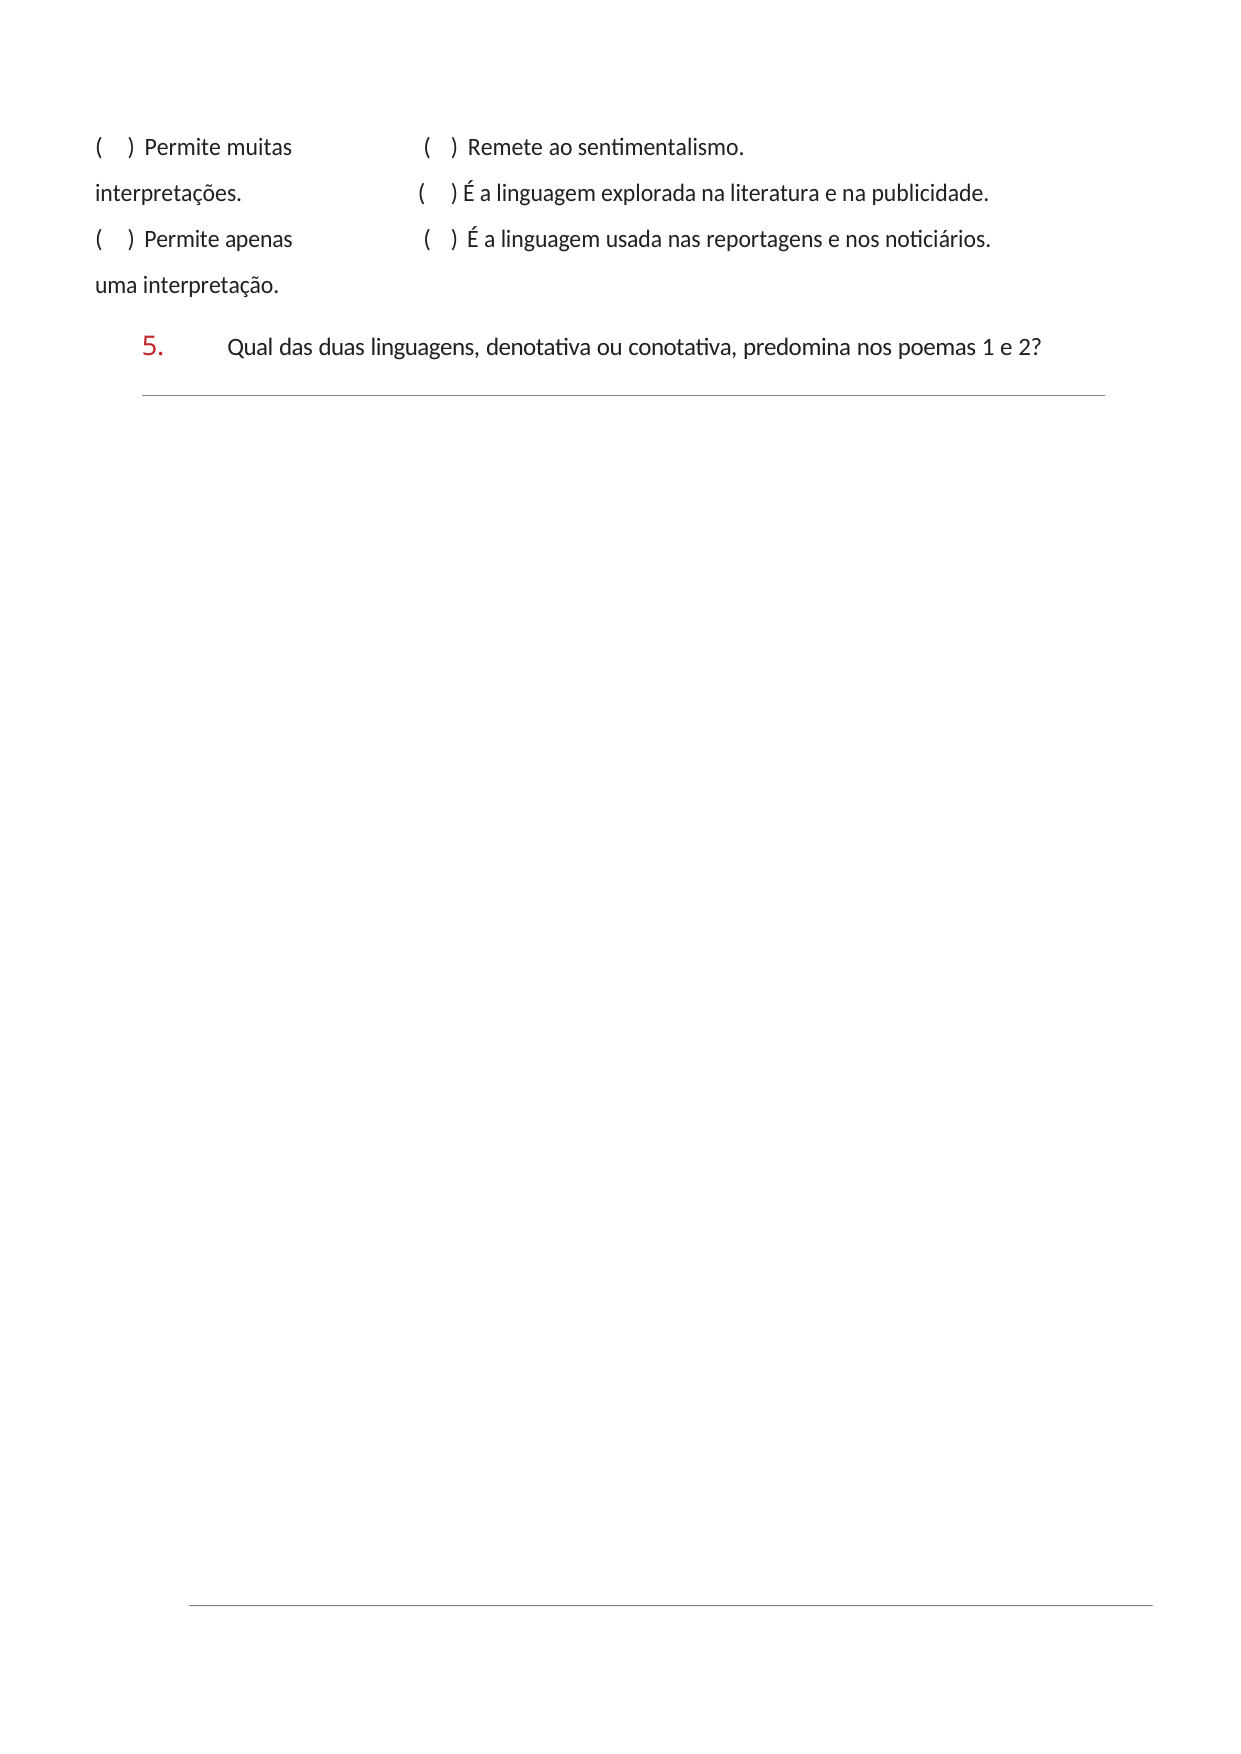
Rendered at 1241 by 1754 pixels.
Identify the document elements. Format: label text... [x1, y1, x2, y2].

text ( ) É a linguagem explorada na literatura e na publicidade. [418, 177, 1140, 208]
list Qual das duas linguagens, denotativa ou conotativa, predomina nos poemas 1 e 2? [142, 326, 1140, 363]
text ( ) É a linguagem usada nas reportagens e nos noticiários. [418, 223, 1140, 254]
text ( ) Remete ao sentimentalismo. [418, 131, 1140, 162]
text ( ) Permite apenas uma interpretação. [95, 223, 339, 300]
text ( ) Permite muitas interpretações. [95, 131, 339, 208]
